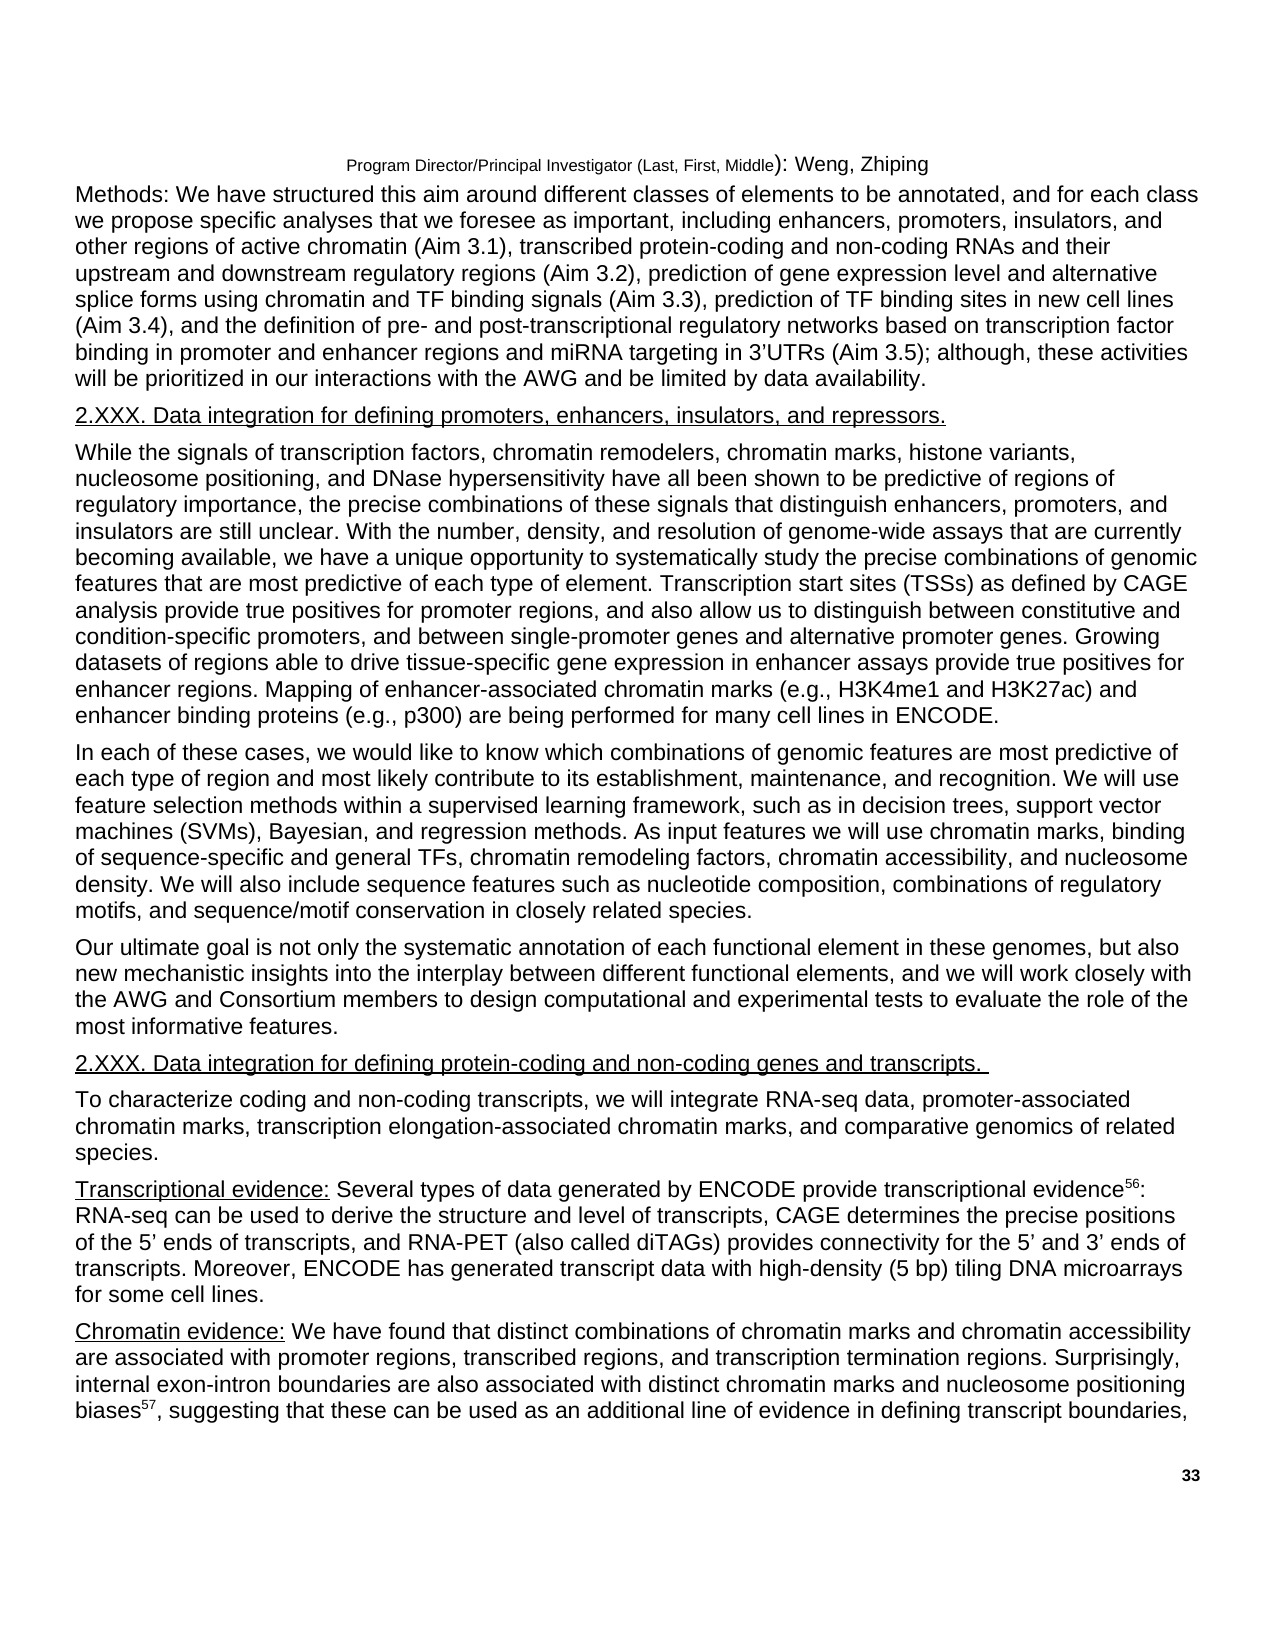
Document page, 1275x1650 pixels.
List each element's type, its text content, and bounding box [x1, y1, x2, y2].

text Transcriptional evidence: Several types of data generated by ENCODE provide transcriptional evidence56: RNA-seq can be used to derive the structure and level of transcripts, CAGE determines the precise positions of the 5’ ends of transcripts, and RNA-PET (also called diTAGs) provides connectivity for the 5’ and 3’ ends of transcripts. Moreover, ENCODE has generated transcript data with high-density (5 bp) tiling DNA microarrays for some cell lines. [75, 1176, 1200, 1308]
text 2.XXX. Data integration for defining promoters, enhancers, insulators, and repressors. [75, 402, 1200, 428]
text In each of these cases, we would like to know which combinations of genomic features are most predictive of each type of region and most likely contribute to its establishment, maintenance, and recognition. We will use feature selection methods within a supervised learning framework, such as in decision trees, support vector machines (SVMs), Bayesian, and regression methods. As input features we will use chromatin marks, binding of sequence-specific and general TFs, chromatin remodeling factors, chromatin accessibility, and nucleosome density. We will also include sequence features such as nucleotide composition, combinations of regulatory motifs, and sequence/motif conservation in closely related species. [75, 739, 1200, 923]
text 2.XXX. Data integration for defining protein-coding and non-coding genes and transcripts. [75, 1049, 1200, 1076]
text While the signals of transcription factors, chromatin remodelers, chromatin marks, histone variants, nucleosome positioning, and DNase hypersensitivity have all been shown to be predictive of regions of regulatory importance, the precise combinations of these signals that distinguish enhancers, promoters, and insulators are still unclear. With the number, density, and resolution of genome-wide assays that are currently becoming available, we have a unique opportunity to systematically study the precise combinations of genomic features that are most predictive of each type of element. Transcription start sites (TSSs) as defined by CAGE analysis provide true positives for promoter regions, and also allow us to distinguish between constitutive and condition-specific promoters, and between single-promoter genes and alternative promoter genes. Growing datasets of regions able to drive tissue-specific gene expression in enhancer assays provide true positives for enhancer regions. Mapping of enhancer-associated chromatin marks (e.g., H3K4me1 and H3K27ac) and enhancer binding proteins (e.g., p300) are being performed for many cell lines in ENCODE. [75, 438, 1200, 728]
text Our ultimate goal is not only the systematic annotation of each functional element in these genomes, but also new mechanistic insights into the interplay between different functional elements, and we will work closely with the AWG and Consortium members to design computational and experimental tests to evaluate the role of the most informative features. [75, 934, 1200, 1039]
text Methods: We have structured this aim around different classes of elements to be annotated, and for each class we propose specific analyses that we foresee as important, including enhancers, promoters, insulators, and other regions of active chromatin (Aim 3.1), transcribed protein-coding and non-coding RNAs and their upstream and downstream regulatory regions (Aim 3.2), prediction of gene expression level and alternative splice forms using chromatin and TF binding signals (Aim 3.3), prediction of TF binding sites in new cell lines (Aim 3.4), and the definition of pre- and post-transcriptional regulatory networks based on transcription factor binding in promoter and enhancer regions and miRNA targeting in 3’UTRs (Aim 3.5); although, these activities will be prioritized in our interactions with the AWG and be limited by data availability. [75, 181, 1200, 391]
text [75, 1318, 1200, 1423]
text To characterize coding and non-coding transcripts, we will integrate RNA-seq data, promoter-associated chromatin marks, transcription elongation-associated chromatin marks, and comparative genomics of related species. [75, 1086, 1200, 1165]
